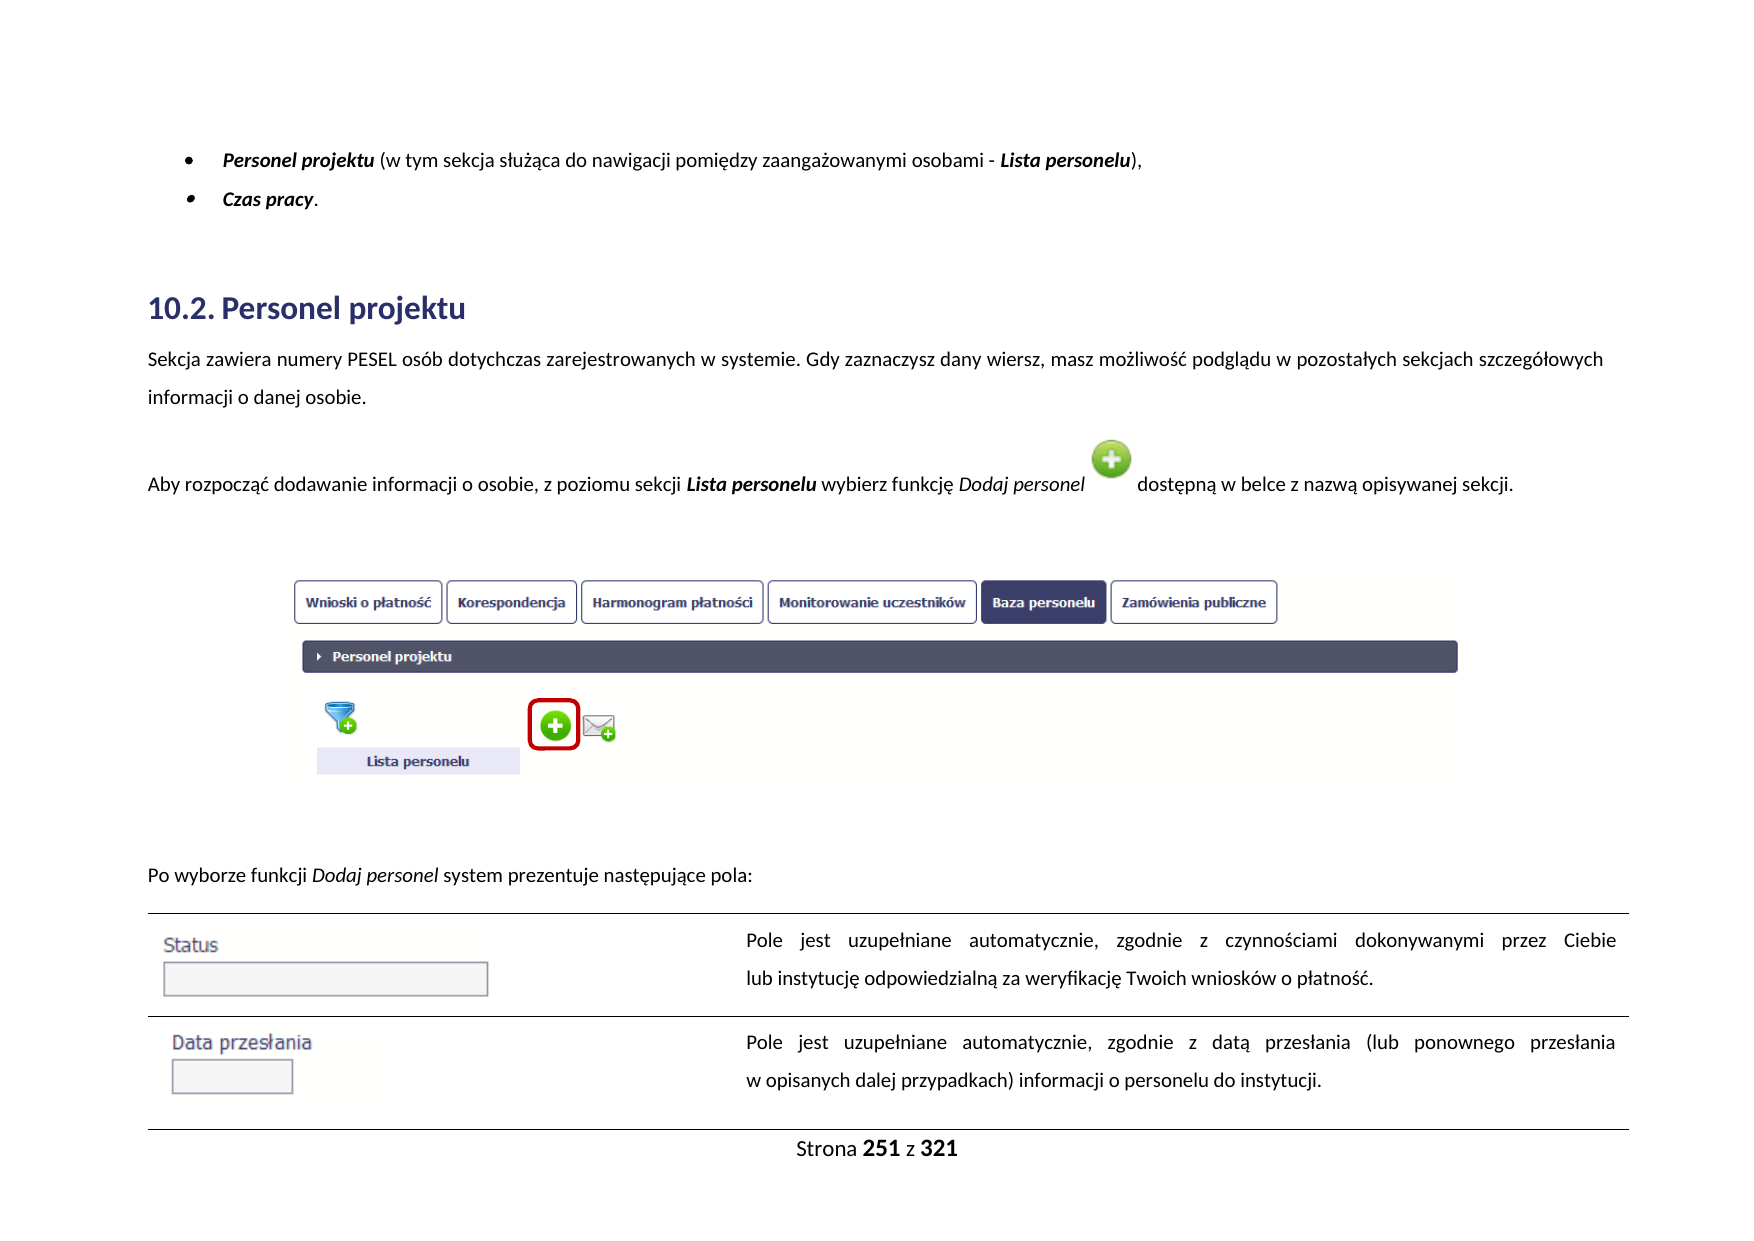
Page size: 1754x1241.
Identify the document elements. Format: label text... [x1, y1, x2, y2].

table_cell Pole jest uzupełniane automatycznie, zgodnie z datą przesłania (lub ponownego przesłania w opisanych dalej przypadkach) informacji o personelu do instytucji. [735, 1017, 1629, 1129]
table_header Pole jest uzupełniane automatycznie, zgodnie z czynnościami dokonywanymi przez Ciebie lub instytucję odpowiedzialną za weryfikację Twoich wniosków o płatność. [735, 914, 1629, 1016]
picture [1090, 435, 1133, 491]
subtitle Personel projektu [147, 287, 1606, 328]
text Po wyborze funkcji Dodaj personel system prezentuje następujące pola: [148, 863, 1606, 888]
list Czas pracy. [185, 186, 1606, 211]
text Sekcja zawiera numery PESEL osób dotychczas zarejestrowanych w systemie. Gdy zaznaczysz dany wiersz, masz możliwość podglądu w pozostałych sekcjach szczegółowych informacji o danej osobie. [148, 346, 1606, 410]
list Personel projektu (w tym sekcja służąca do nawigacji pomiędzy zaangażowanymi osobami - Lista personelu), [185, 148, 1606, 173]
text Aby rozpocząć dodawanie informacji o osobie, z poziomu sekcji Lista personelu wybierz funkcję Dodaj personel dostępną w belce z nazwą opisywanej sekcji. [148, 435, 1606, 496]
picture [159, 927, 493, 1005]
picture [287, 571, 1467, 788]
table_cell [148, 1017, 735, 1129]
table_header [148, 914, 735, 1016]
picture [158, 1029, 388, 1104]
